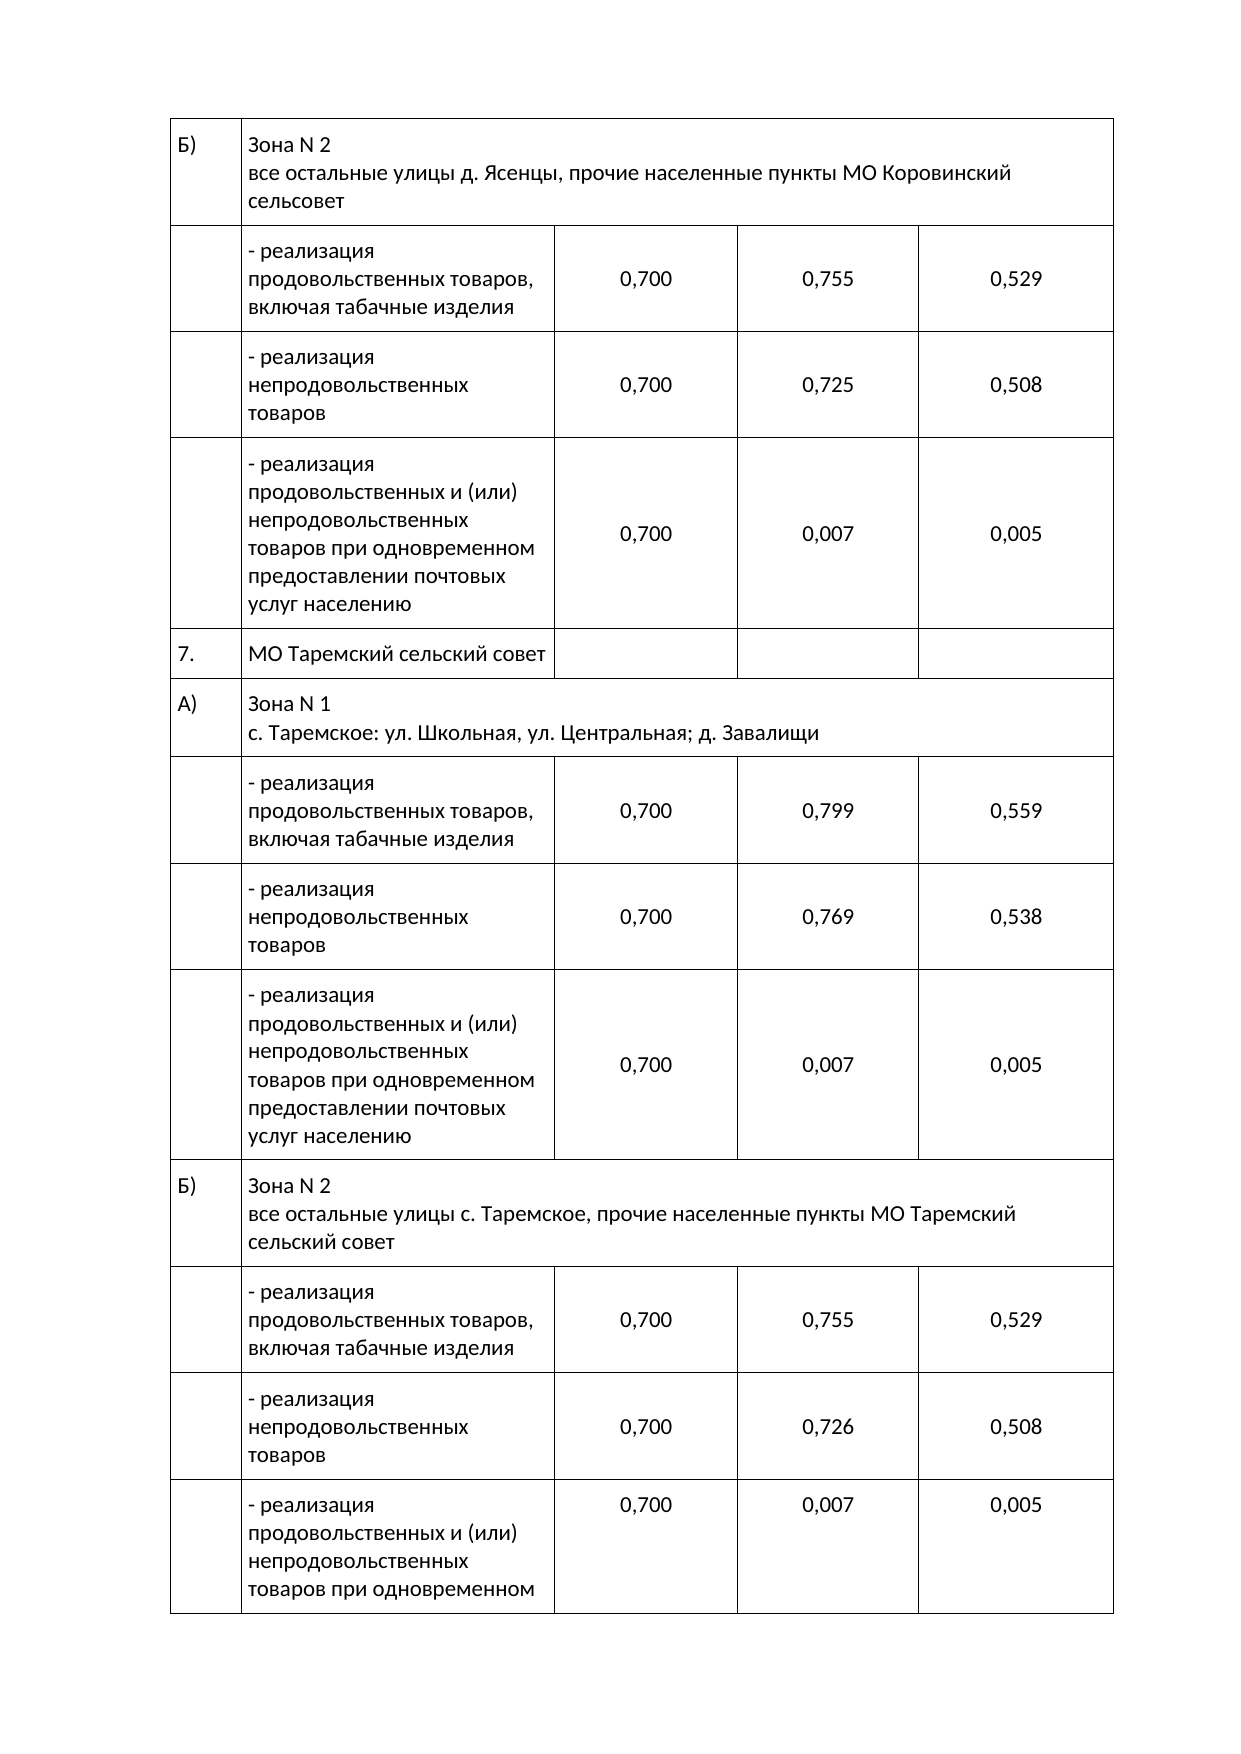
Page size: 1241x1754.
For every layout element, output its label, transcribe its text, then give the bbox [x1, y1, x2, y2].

table_cell А) [171, 679, 241, 756]
table_cell [171, 1480, 241, 1613]
table_cell 0,559 [919, 757, 1113, 863]
table_cell 0,700 [555, 1373, 737, 1478]
table_cell 0,700 [555, 757, 737, 863]
table_cell 0,769 [738, 864, 918, 969]
table_cell 0,725 [738, 332, 918, 437]
table_cell [738, 629, 918, 678]
table_cell - реализация продовольственных товаров, включая табачные изделия [242, 757, 554, 863]
table_cell - реализация непродовольственных товаров [242, 1373, 554, 1478]
table_cell 0,538 [919, 864, 1113, 969]
table_cell 0,755 [738, 1267, 918, 1372]
table_cell 7. [171, 629, 241, 678]
table_cell [171, 970, 241, 1159]
table_cell 0,508 [919, 332, 1113, 437]
table_cell - реализация продовольственных товаров, включая табачные изделия [242, 226, 554, 331]
table_cell - реализация непродовольственных товаров [242, 332, 554, 437]
table_cell Зона N 1 с. Таремское: ул. Школьная, ул. Центральная; д. Завалищи [242, 679, 1113, 756]
table_cell [171, 1373, 241, 1478]
table_cell 0,700 [555, 438, 737, 628]
table_cell [171, 332, 241, 437]
table_cell 0,700 [555, 970, 737, 1159]
table_cell Б) [171, 119, 241, 224]
table_cell - реализация продовольственных и (или) непродовольственных товаров при одновременном предоставлении почтовых услуг населению [242, 438, 554, 628]
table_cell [242, 1480, 554, 1613]
table_cell 0,508 [919, 1373, 1113, 1478]
table_cell 0,005 [919, 970, 1113, 1159]
table_cell 0,700 [555, 1267, 737, 1372]
table_cell 0,700 [555, 332, 737, 437]
table_cell 0,755 [738, 226, 918, 331]
table_cell [919, 629, 1113, 678]
table_cell 0,007 [738, 970, 918, 1159]
table_cell 0,529 [919, 1267, 1113, 1372]
table_cell 0,700 [555, 1480, 737, 1613]
table_cell 0,726 [738, 1373, 918, 1478]
table_cell [555, 629, 737, 678]
table_cell - реализация продовольственных товаров, включая табачные изделия [242, 1267, 554, 1372]
table_cell 0,799 [738, 757, 918, 863]
table_cell 0,529 [919, 226, 1113, 331]
table_cell 0,007 [738, 438, 918, 628]
table_cell 0,700 [555, 864, 737, 969]
table_cell МО Таремский сельский совет [242, 629, 554, 678]
table_cell 0,005 [919, 438, 1113, 628]
table_cell - реализация продовольственных и (или) непродовольственных товаров при одновременном предоставлении почтовых услуг населению [242, 970, 554, 1159]
table_cell Б) [171, 1160, 241, 1266]
table_cell [171, 226, 241, 331]
table_cell 0,007 [738, 1480, 918, 1613]
table_cell - реализация непродовольственных товаров [242, 864, 554, 969]
table_cell 0,700 [555, 226, 737, 331]
table_cell [171, 864, 241, 969]
table_cell Зона N 2 все остальные улицы д. Ясенцы, прочие населенные пункты МО Коровинский сельсовет [242, 119, 1113, 224]
table_cell 0,005 [919, 1480, 1113, 1613]
table_cell [171, 1267, 241, 1372]
table_cell [171, 757, 241, 863]
table_cell [171, 438, 241, 628]
table_cell Зона N 2 все остальные улицы с. Таремское, прочие населенные пункты МО Таремский сельский совет [242, 1160, 1113, 1266]
